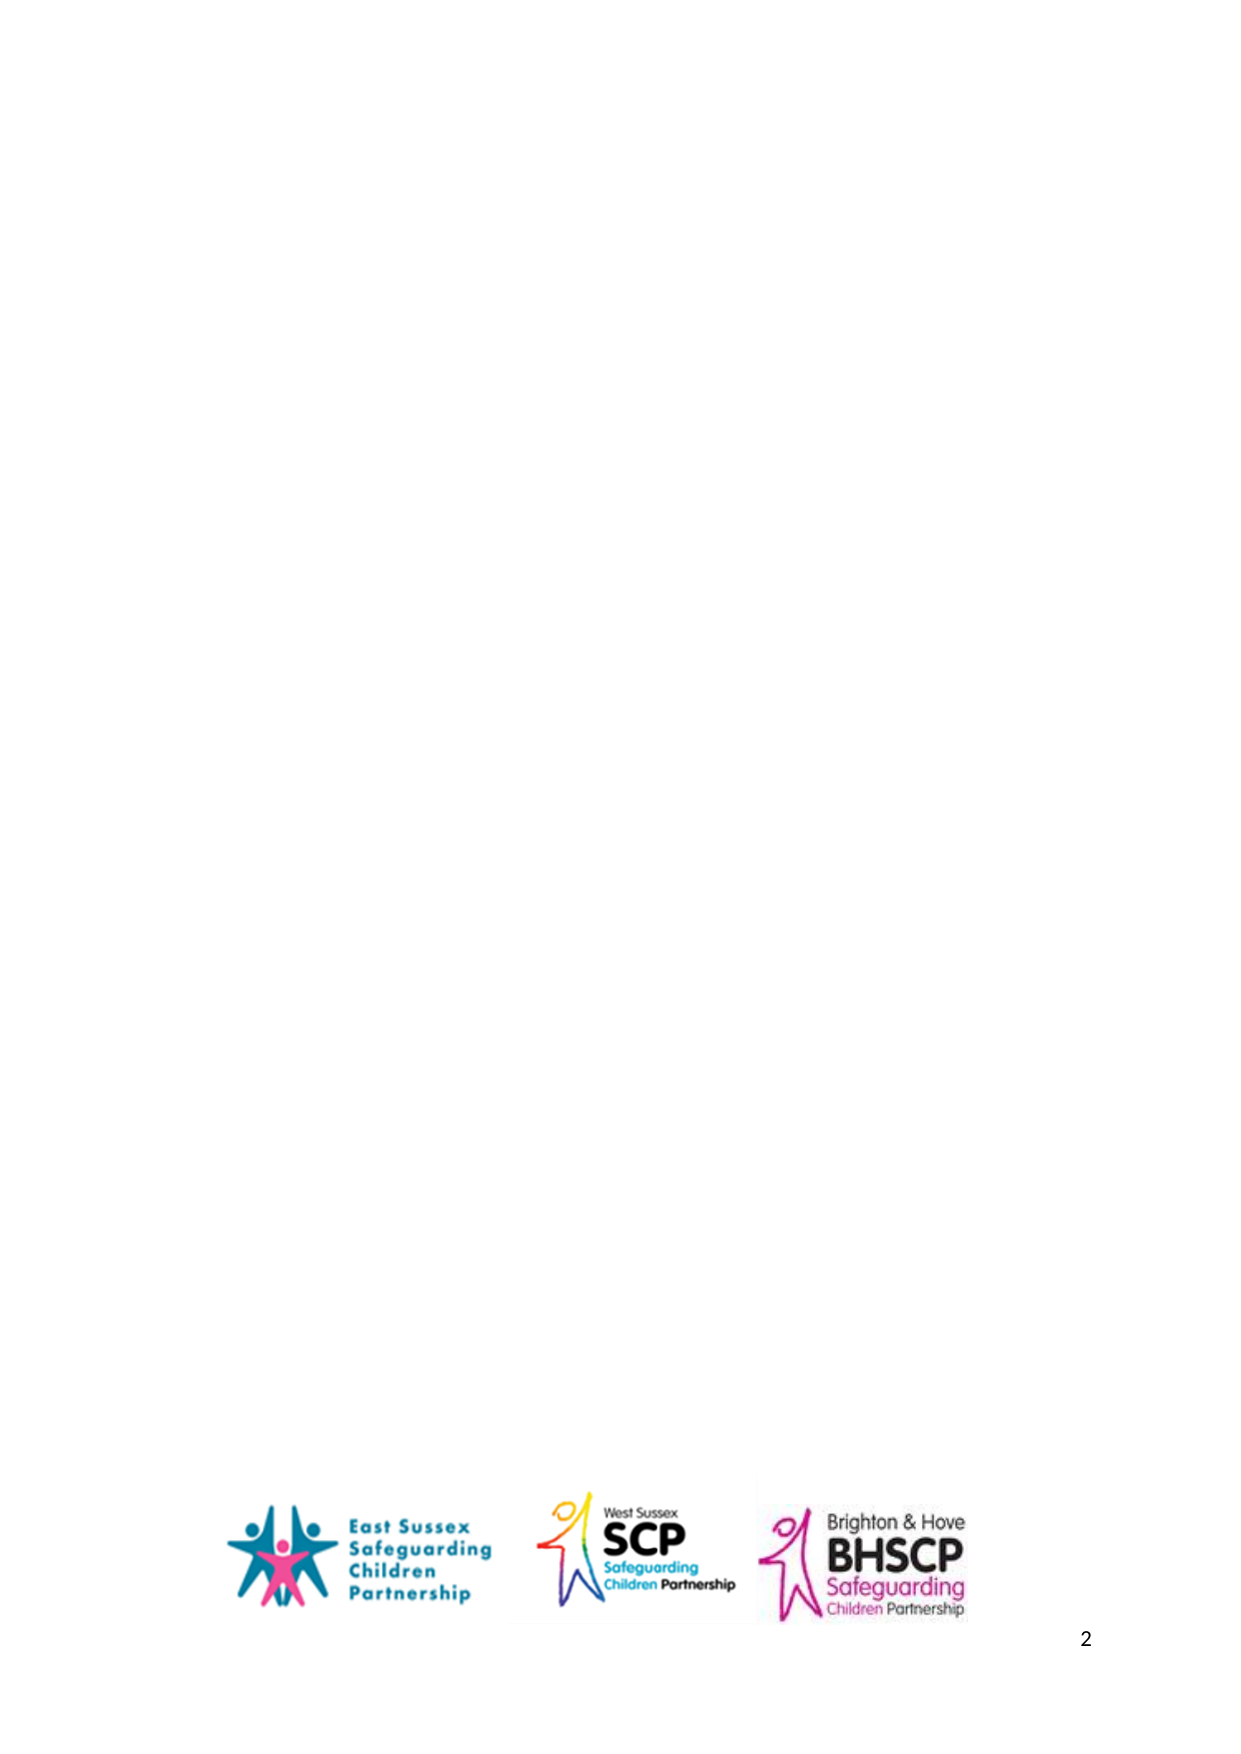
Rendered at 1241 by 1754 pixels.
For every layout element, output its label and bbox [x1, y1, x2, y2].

picture [211, 1473, 968, 1625]
